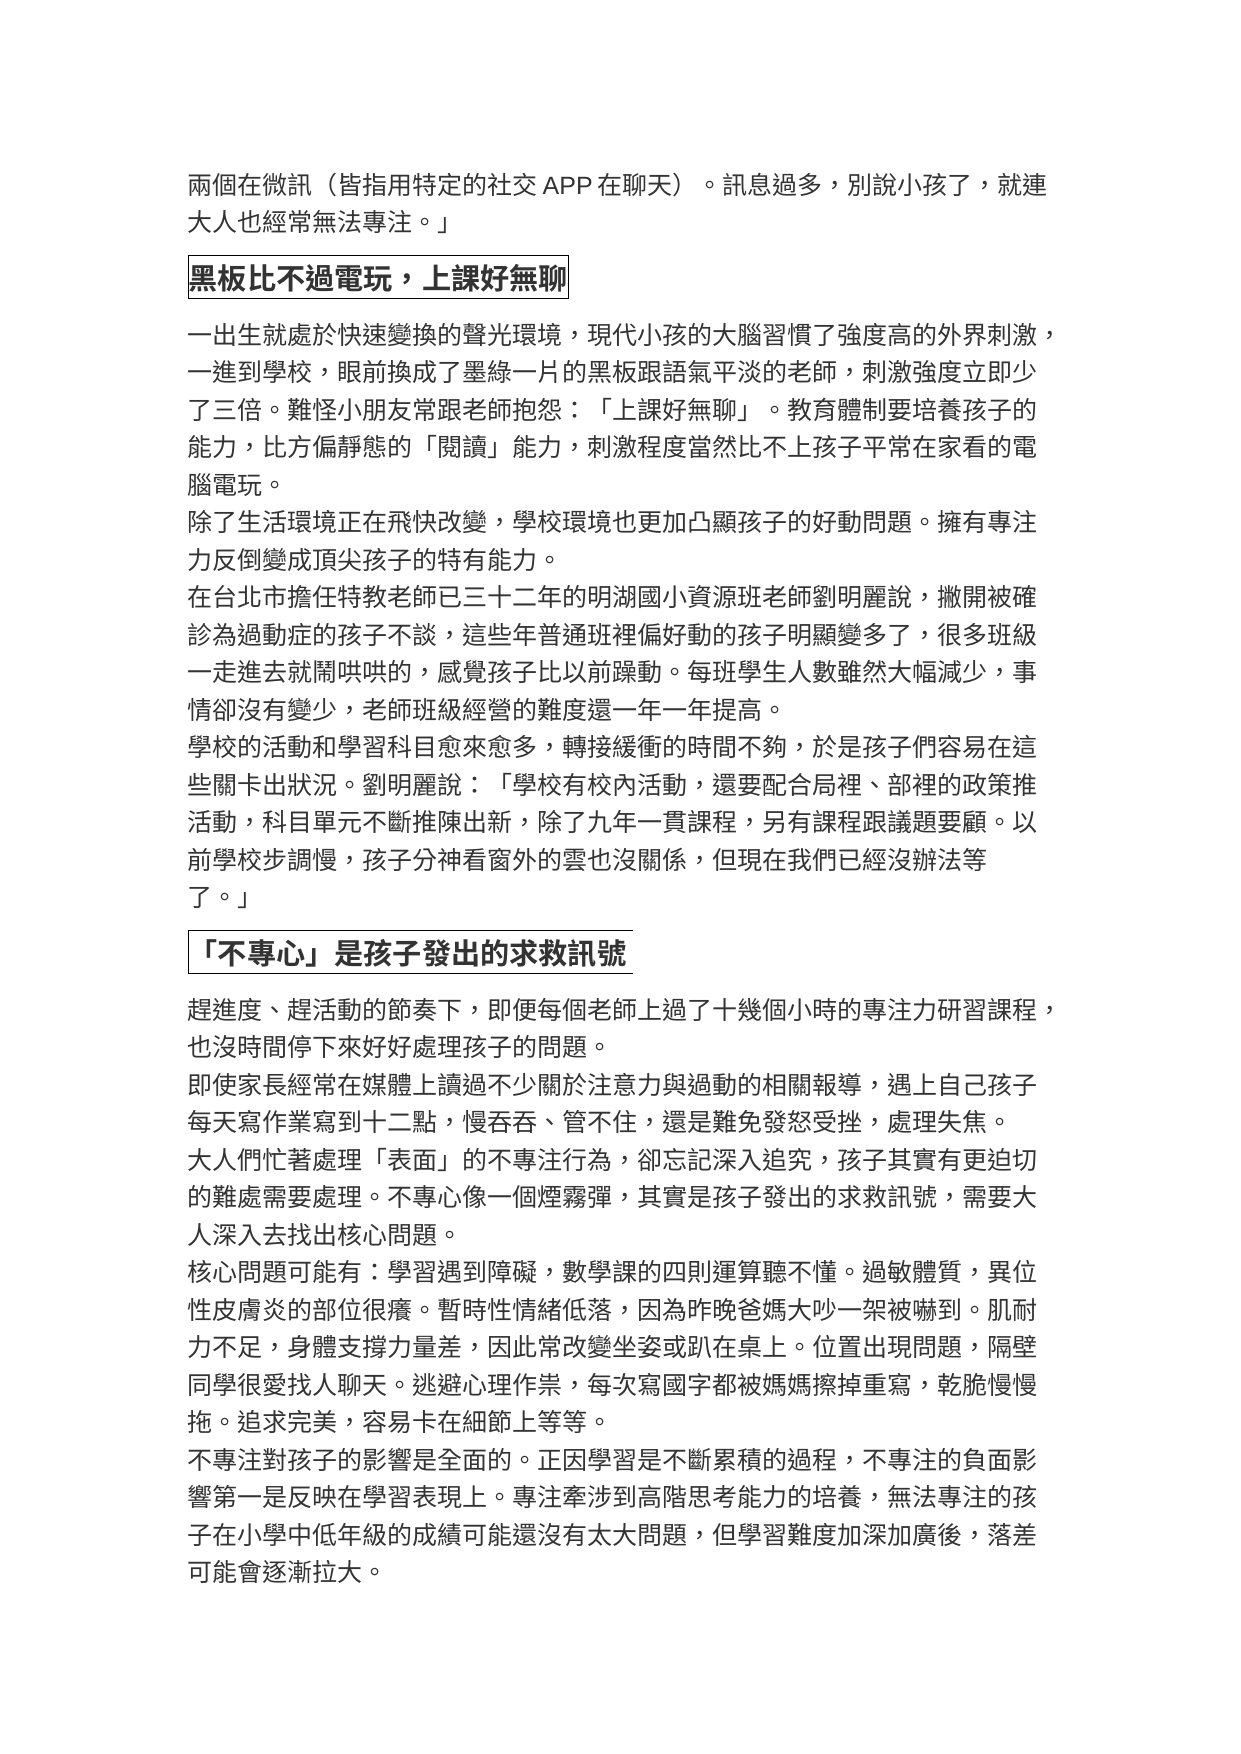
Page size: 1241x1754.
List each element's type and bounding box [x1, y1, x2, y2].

text [187, 164, 1053, 1589]
